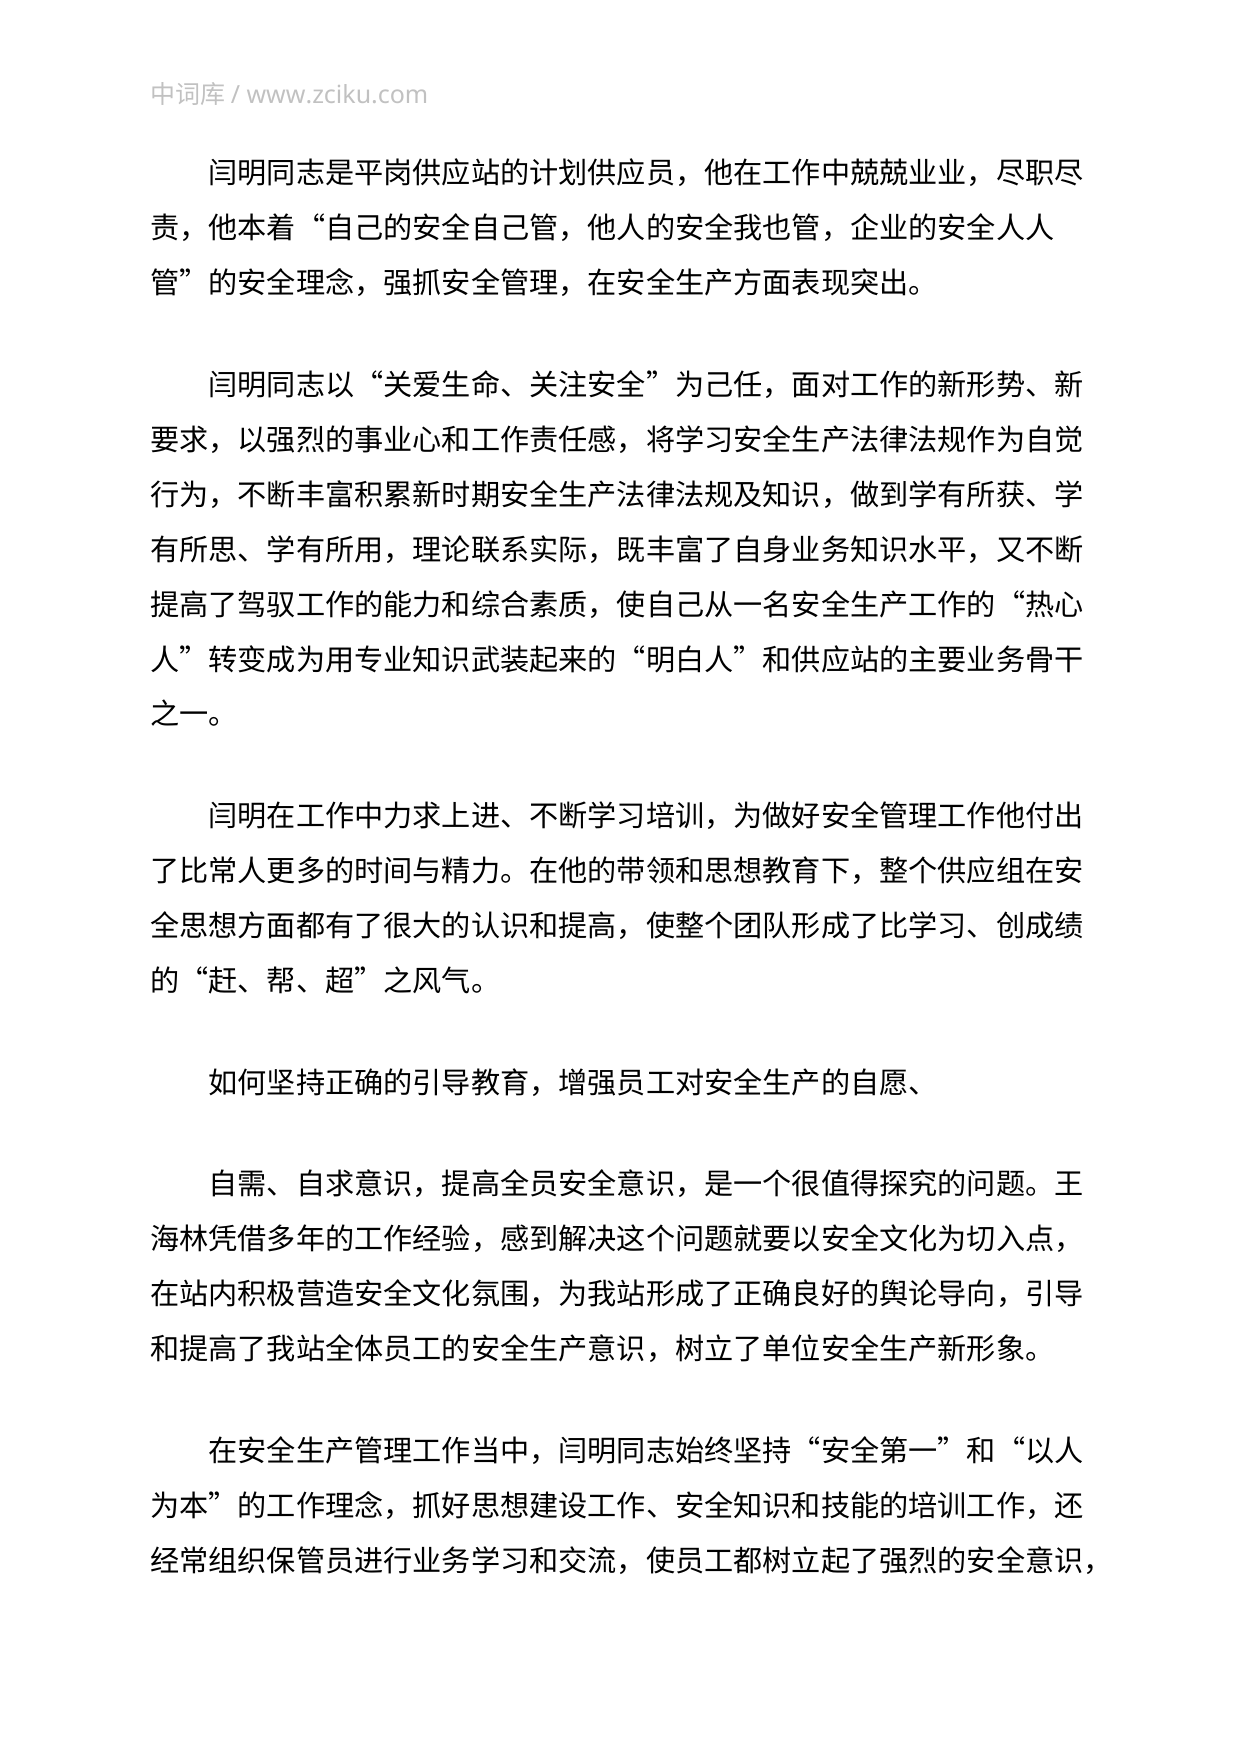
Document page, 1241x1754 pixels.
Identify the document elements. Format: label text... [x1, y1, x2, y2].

text 闫明同志以“关爱生命、关注安全”为己任，面对工作的新形势、新要求，以强烈的事业心和工作责任感，将学习安全生产法律法规作为自觉行为，不断丰富积累新时期安全生产法律法规及知识，做到学有所获、学有所思、学有所用，理论联系实际，既丰富了自身业务知识水平，又不断提高了驾驭工作的能力和综合素质，使自己从一名安全生产工作的“热心人”转变成为用专业知识武装起来的“明白人”和供应站的主要业务骨干之一。 [150, 362, 1090, 733]
text 闫明同志是平岗供应站的计划供应员，他在工作中兢兢业业，尽职尽责，他本着“自己的安全自己管，他人的安全我也管，企业的安全人人管”的安全理念，强抓安全管理，在安全生产方面表现突出。 [150, 150, 1090, 302]
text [150, 1427, 1090, 1579]
text 自需、自求意识，提高全员安全意识，是一个很值得探究的问题。王海林凭借多年的工作经验，感到解决这个问题就要以安全文化为切入点，在站内积极营造安全文化氛围，为我站形成了正确良好的舆论导向，引导和提高了我站全体员工的安全生产意识，树立了单位安全生产新形象。 [150, 1161, 1090, 1368]
text 闫明在工作中力求上进、不断学习培训，为做好安全管理工作他付出了比常人更多的时间与精力。在他的带领和思想教育下，整个供应组在安全思想方面都有了很大的认识和提高，使整个团队形成了比学习、创成绩的“赶、帮、超”之风气。 [150, 793, 1090, 1000]
text 如何坚持正确的引导教育，增强员工对安全生产的自愿、 [150, 1059, 1090, 1101]
